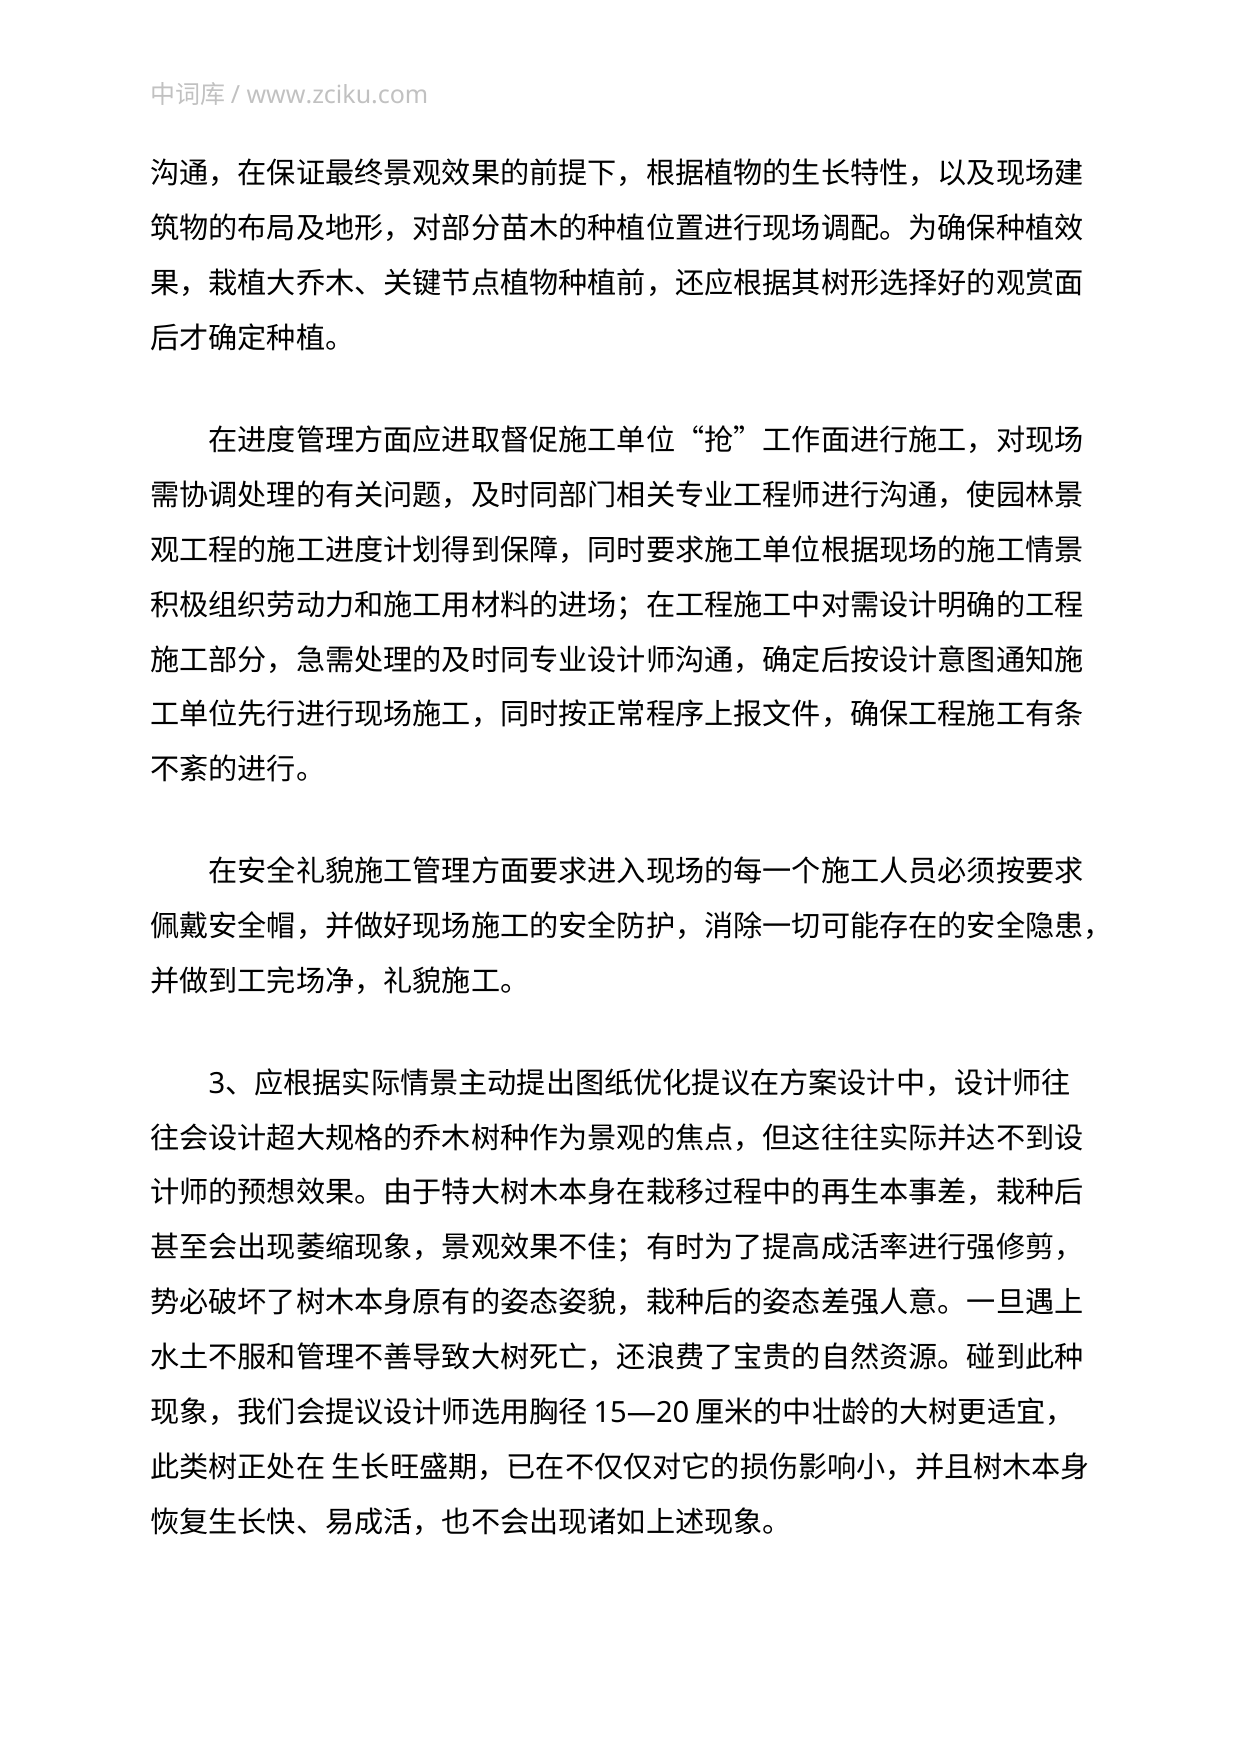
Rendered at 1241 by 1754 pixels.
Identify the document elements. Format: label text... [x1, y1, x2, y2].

text 在安全礼貌施工管理方面要求进入现场的每一个施工人员必须按要求佩戴安全帽，并做好现场施工的安全防护，消除一切可能存在的安全隐患，并做到工完场净，礼貌施工。 [150, 848, 1090, 1000]
text 在进度管理方面应进取督促施工单位“抢”工作面进行施工，对现场需协调处理的有关问题，及时同部门相关专业工程师进行沟通，使园林景观工程的施工进度计划得到保障，同时要求施工单位根据现场的施工情景积极组织劳动力和施工用材料的进场；在工程施工中对需设计明确的工程施工部分，急需处理的及时同专业设计师沟通，确定后按设计意图通知施工单位先行进行现场施工，同时按正常程序上报文件，确保工程施工有条不紊的进行。 [150, 416, 1090, 788]
text 3、应根据实际情景主动提出图纸优化提议在方案设计中，设计师往往会设计超大规格的乔木树种作为景观的焦点，但这往往实际并达不到设计师的预想效果。由于特大树木本身在栽移过程中的再生本事差，栽种后甚至会出现萎缩现象，景观效果不佳；有时为了提高成活率进行强修剪，势必破坏了树木本身原有的姿态姿貌，栽种后的姿态差强人意。一旦遇上水土不服和管理不善导致大树死亡，还浪费了宝贵的自然资源。碰到此种现象，我们会提议设计师选用胸径15—20厘米的中壮龄的大树更适宜，此类树正处在 生长旺盛期，已在不仅仅对它的损伤影响小，并且树木本身恢复生长快、易成活，也不会出现诸如上述现象。 [150, 1059, 1090, 1541]
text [150, 150, 1090, 357]
